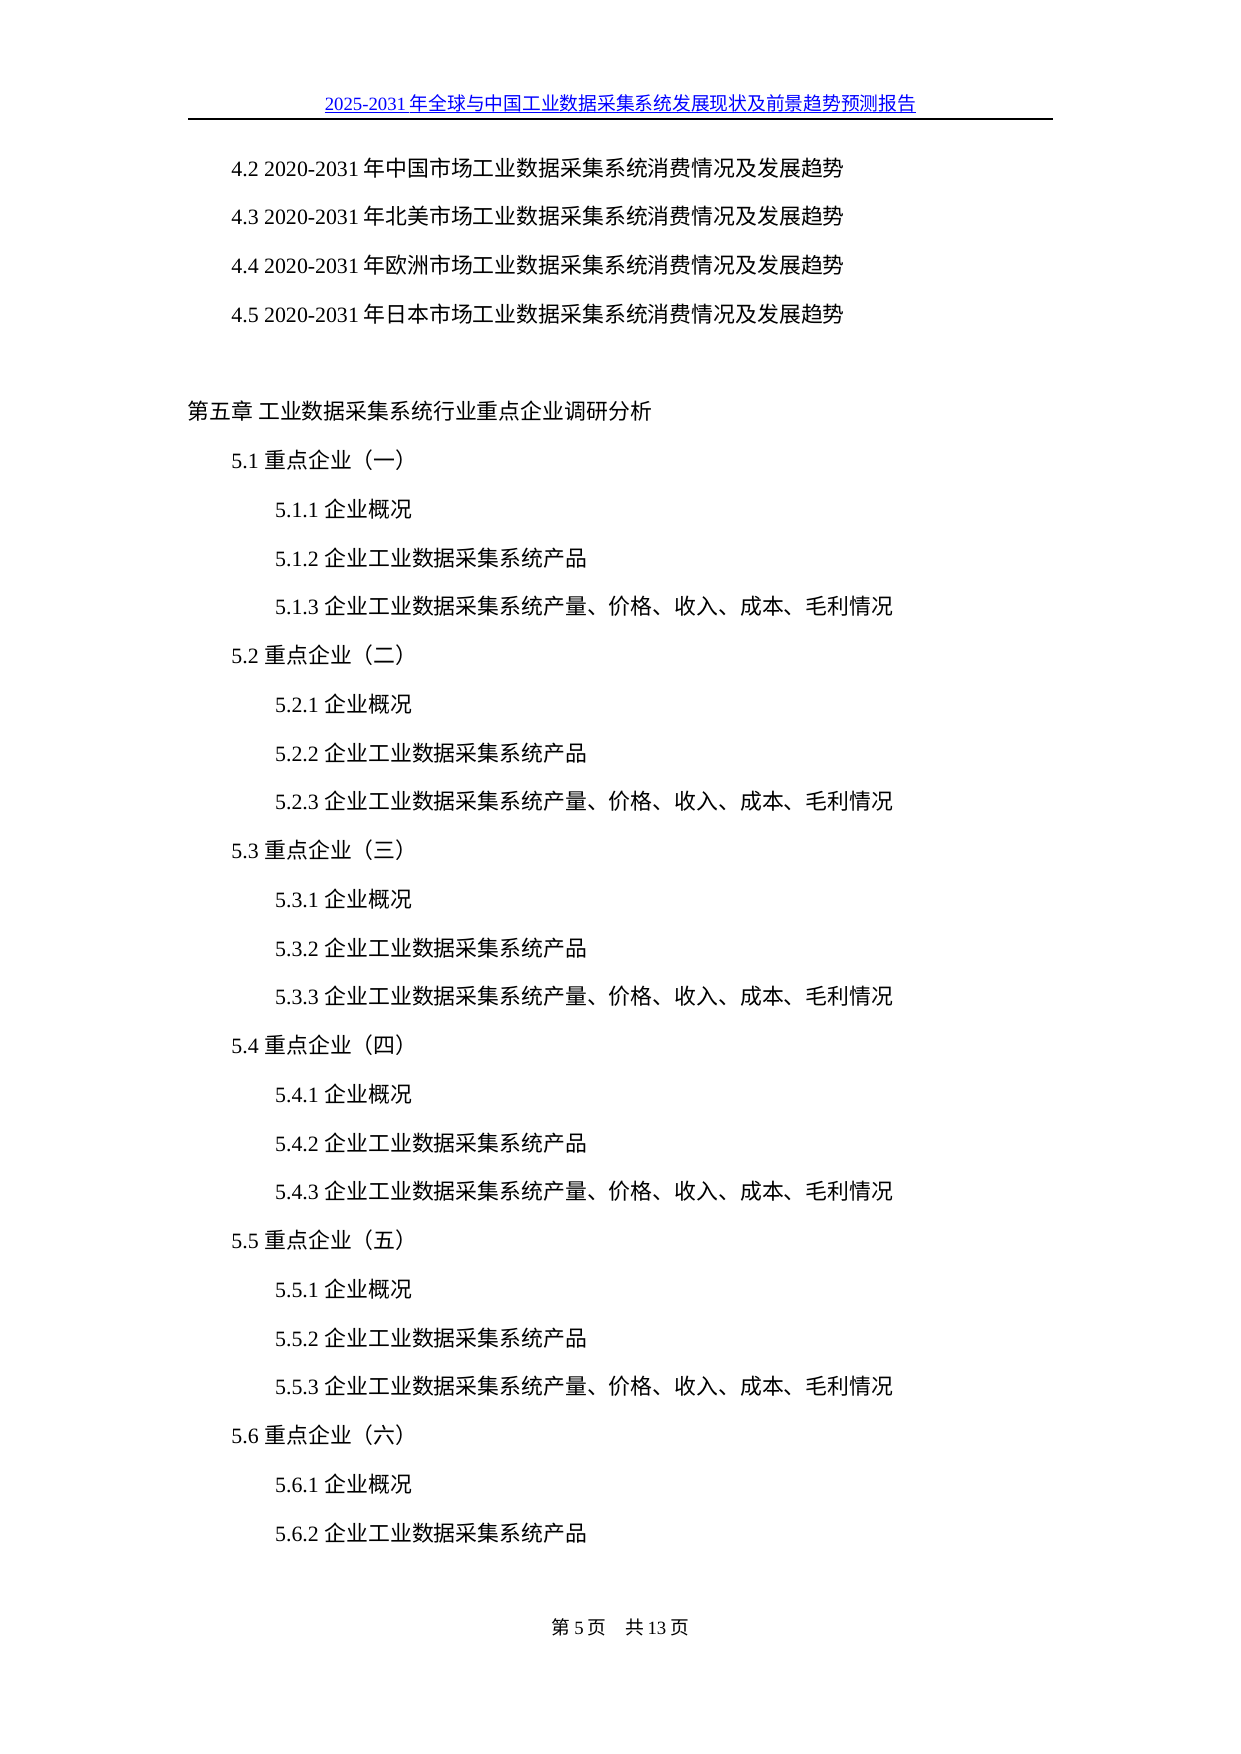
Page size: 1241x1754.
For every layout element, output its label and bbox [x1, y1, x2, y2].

text [187, 150, 1053, 1548]
